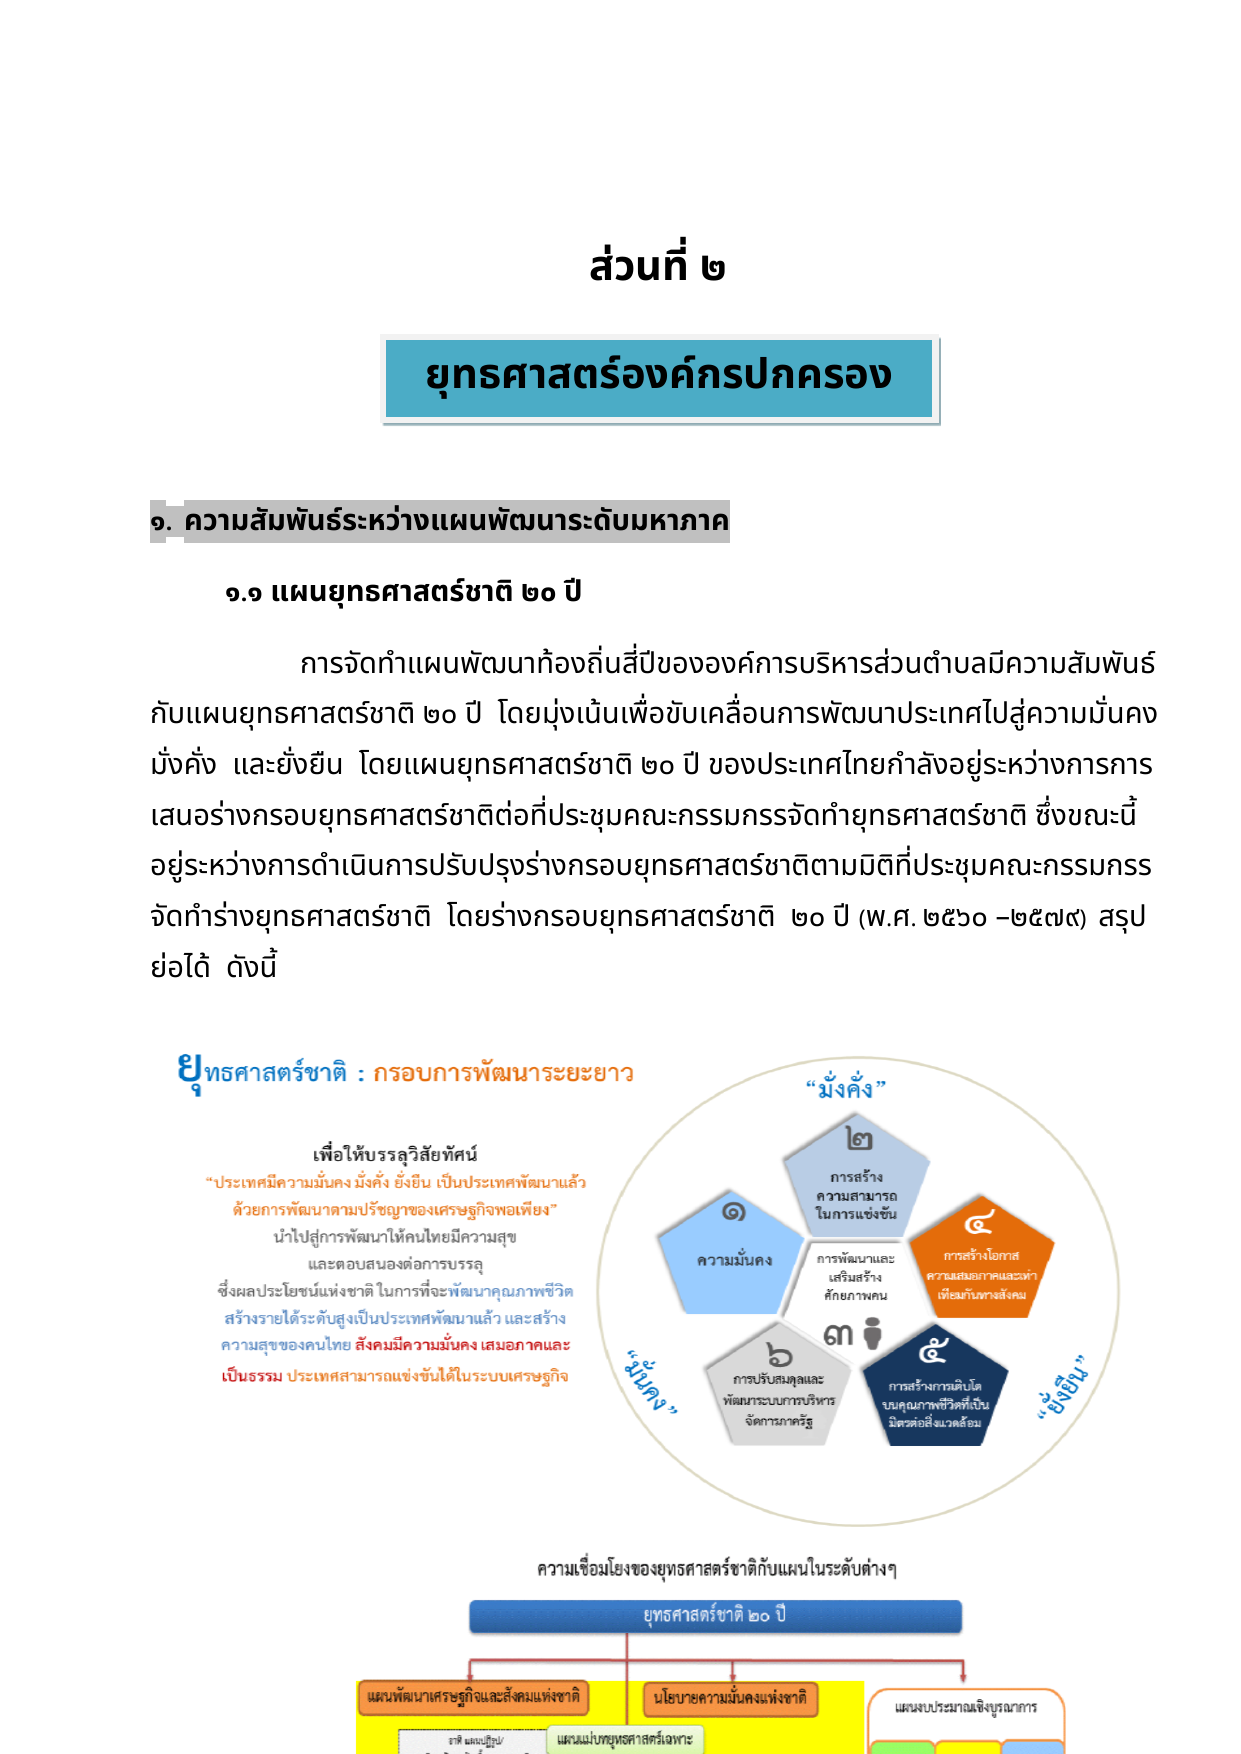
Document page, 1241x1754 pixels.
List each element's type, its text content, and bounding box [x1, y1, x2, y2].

text การจัดทำแผนพัฒนาท้องถิ่นสี่ปีขององค์การบริหารส่วนตำบลมีความสัมพันธ์กับแผนยุทธศาสตร์ชาติ ๒๐ ปี โดยมุ่งเน้นเพื่อขับเคลื่อนการพัฒนาประเทศไปสู่ความมั่นคง มั่งคั่ง และยั่งยืน โดยแผนยุทธศาสตร์ชาติ ๒๐ ปี ของประเทศไทยกำลังอยู่ระหว่างการการเสนอร่างกรอบยุทธศาสตร์ชาติต่อที่ประชุมคณะกรรมกรรจัดทำยุทธศาสตร์ชาติ ซึ่งขณะนี้อยู่ระหว่างการดำเนินการปรับปรุงร่างกรอบยุทธศาสตร์ชาติตามมิติที่ประชุมคณะกรรมกรรจัดทำร่างยุทธศาสตร์ชาติ โดยร่างกรอบยุทธศาสตร์ชาติ ๒๐ ปี (พ.ศ. ๒๕๖๐ –๒๕๗๙) สรุปย่อได้ ดังนี้ [150, 642, 1167, 990]
text ๑. ความสัมพันธ์ระหว่างแผนพัฒนาระดับมหาภาค [150, 499, 1167, 543]
text ส่วนที่ ๒ [150, 236, 1167, 299]
text ๑.๑ แผนยุทธศาสตร์ชาติ ๒๐ ปี [150, 571, 1167, 615]
